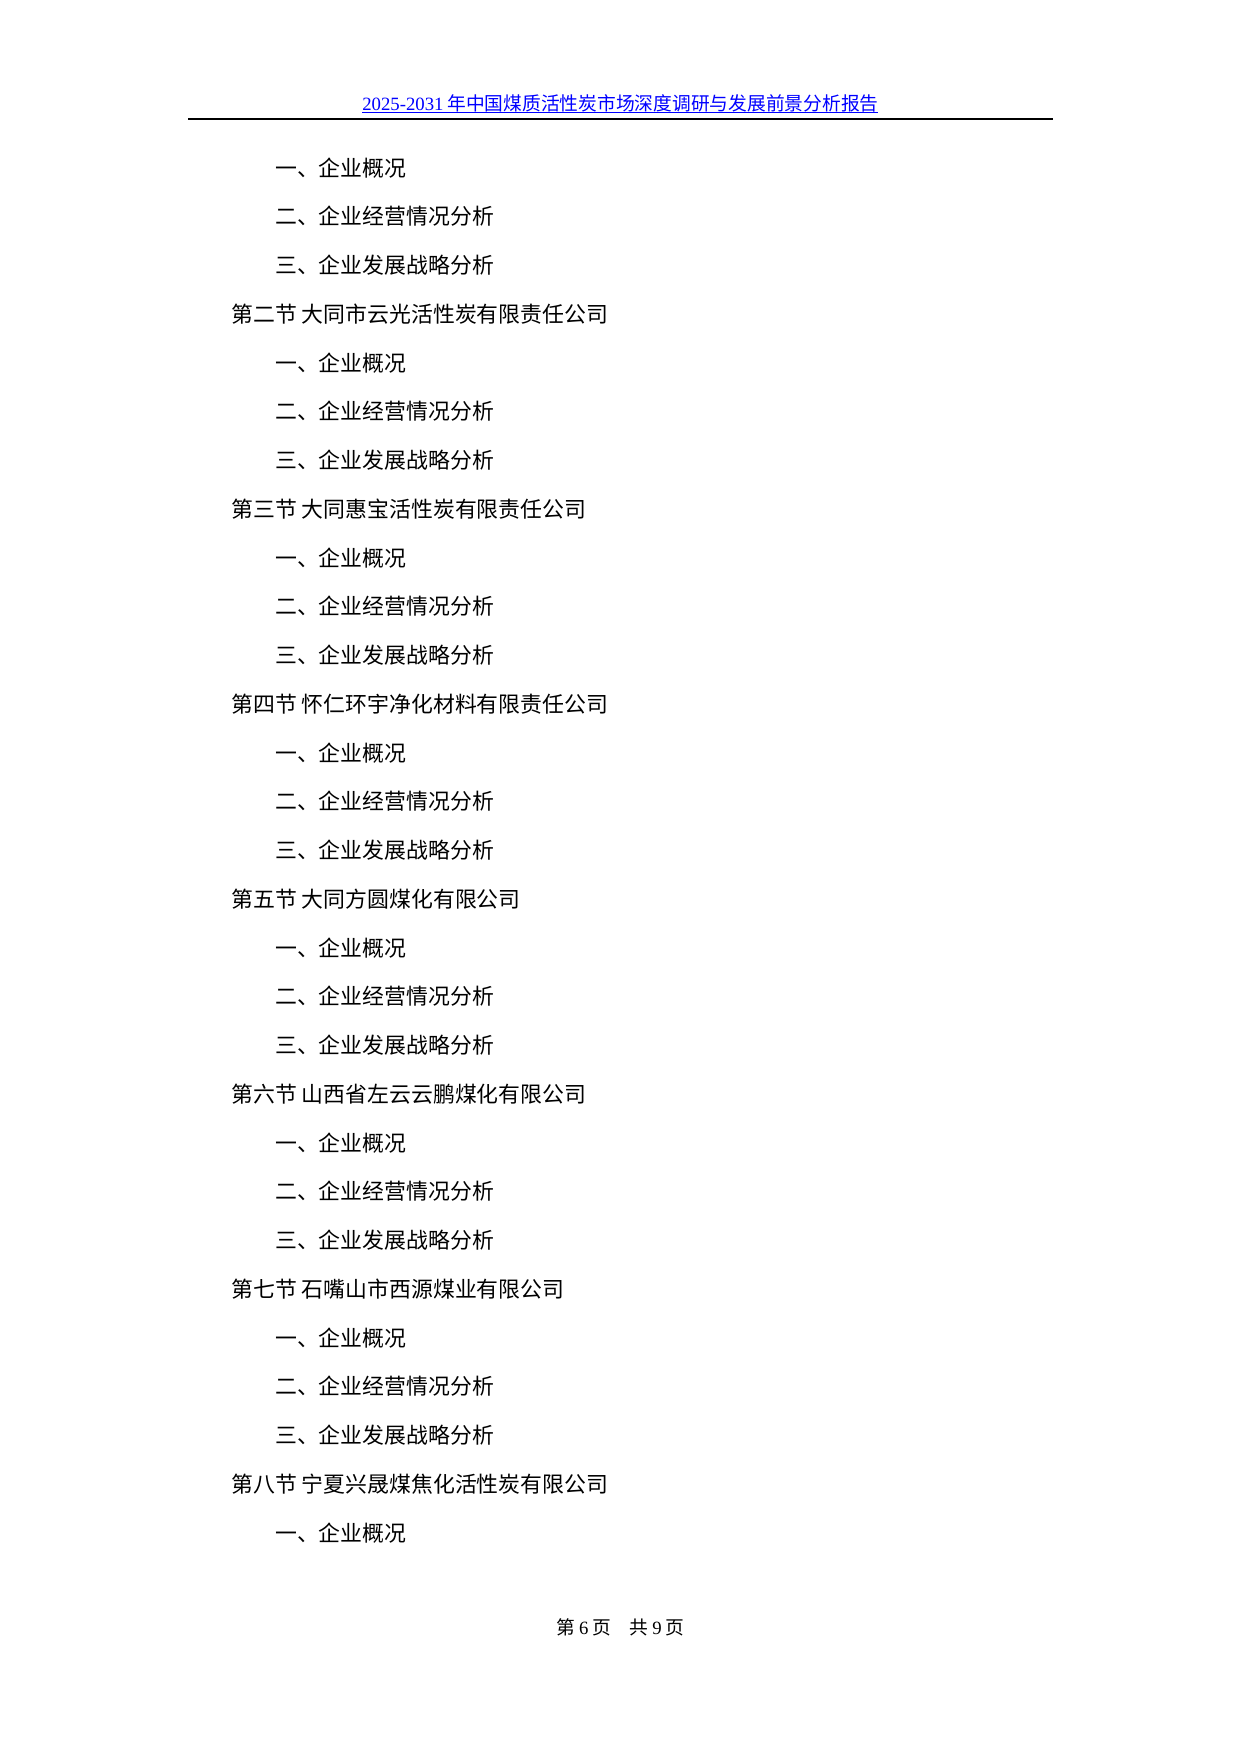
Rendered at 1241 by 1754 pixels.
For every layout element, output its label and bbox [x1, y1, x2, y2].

text [187, 150, 1053, 1548]
